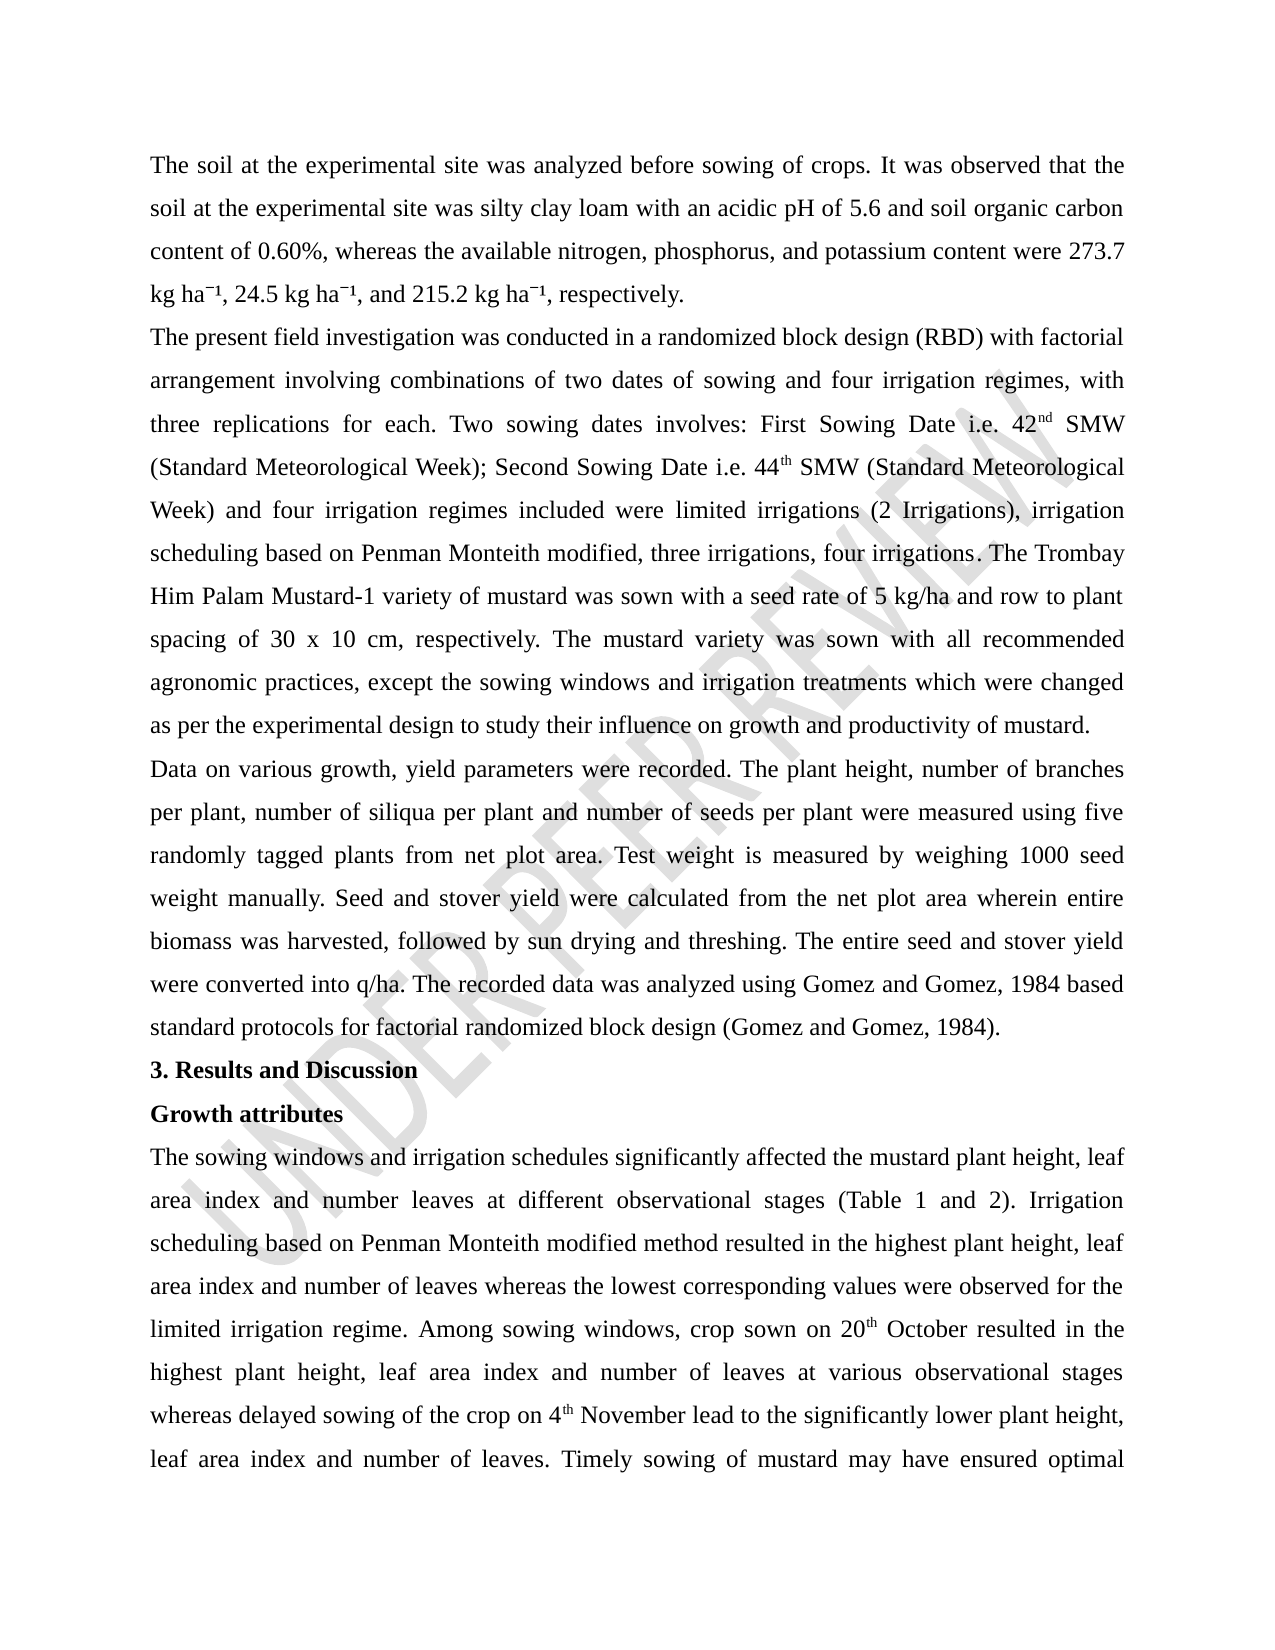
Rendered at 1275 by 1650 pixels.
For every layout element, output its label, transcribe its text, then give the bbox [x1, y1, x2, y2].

text Growth attributes [150, 1099, 1125, 1127]
text Data on various growth, yield parameters were recorded. The plant height, number of branches per plant, number of siliqua per plant and number of seeds per plant were measured using five randomly tagged plants from net plot area. Test weight is measured by weighing 1000 seed weight manually. Seed and stover yield were calculated from the net plot area wherein entire biomass was harvested, followed by sun drying and threshing. The entire seed and stover yield were converted into q/ha. The recorded data was analyzed using Gomez and Gomez, 1984 based standard protocols for factorial randomized block design (Gomez and Gomez, 1984). [150, 754, 1125, 1041]
text 3. Results and Discussion [150, 1056, 1125, 1084]
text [150, 1142, 1125, 1472]
text The present field investigation was conducted in a randomized block design (RBD) with factorial arrangement involving combinations of two dates of sowing and four irrigation regimes, with three replications for each. Two sowing dates involves: First Sowing Date i.e. 42nd SMW (Standard Meteorological Week); Second Sowing Date i.e. 44th SMW (Standard Meteorological Week) and four irrigation regimes included were limited irrigations (2 Irrigations), irrigation scheduling based on Penman Monteith modified, three irrigations, four irrigations. The Trombay Him Palam Mustard-1 variety of mustard was sown with a seed rate of 5 kg/ha and row to plant spacing of 30 x 10 cm, respectively. The mustard variety was sown with all recommended agronomic practices, except the sowing windows and irrigation treatments which were changed as per the experimental design to study their influence on growth and productivity of mustard. [150, 322, 1125, 739]
text The soil at the experimental site was analyzed before sowing of crops. It was observed that the soil at the experimental site was silty clay loam with an acidic pH of 5.6 and soil organic carbon content of 0.60%, whereas the available nitrogen, phosphorus, and potassium content were 273.7 kg ha⁻¹, 24.5 kg ha⁻¹, and 215.2 kg ha⁻¹, respectively. [150, 150, 1125, 308]
